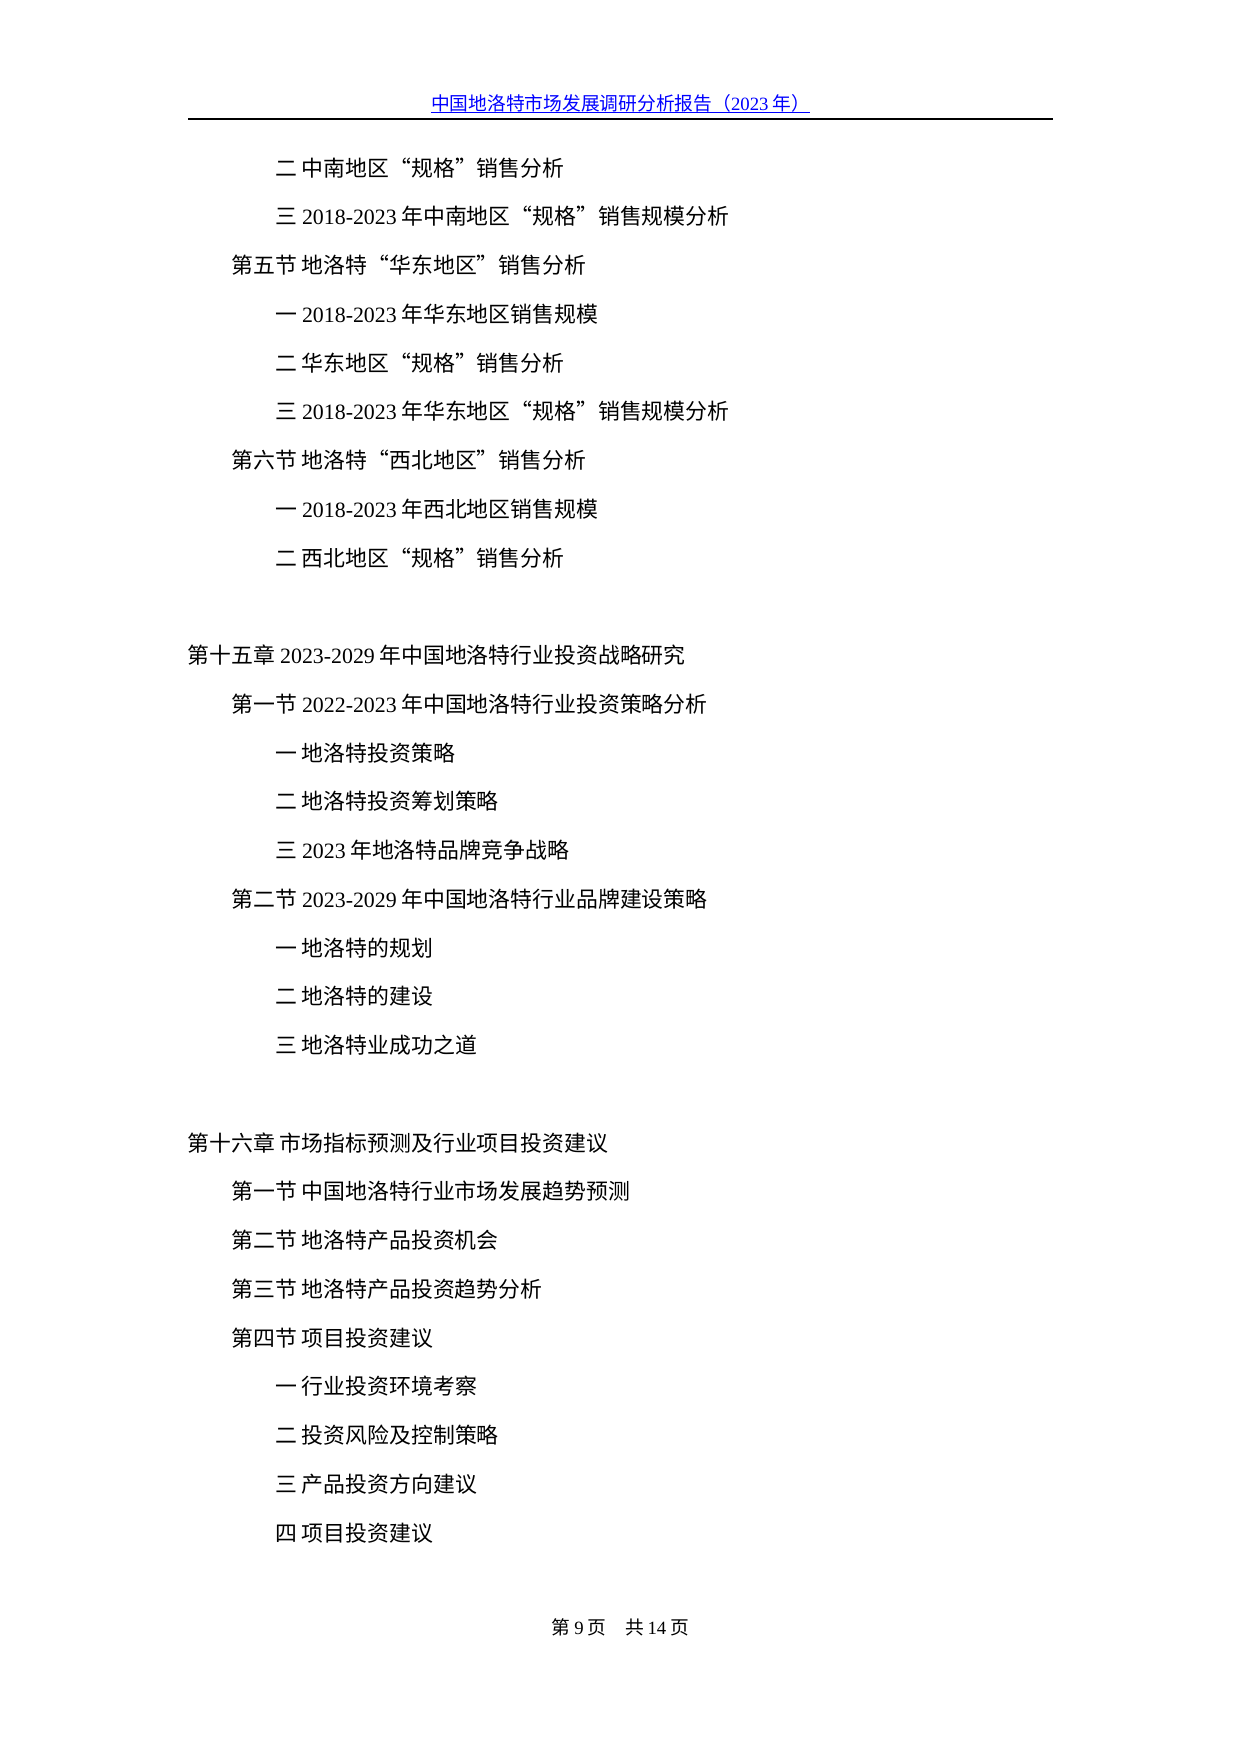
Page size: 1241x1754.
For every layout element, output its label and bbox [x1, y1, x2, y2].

text [187, 150, 1053, 1548]
